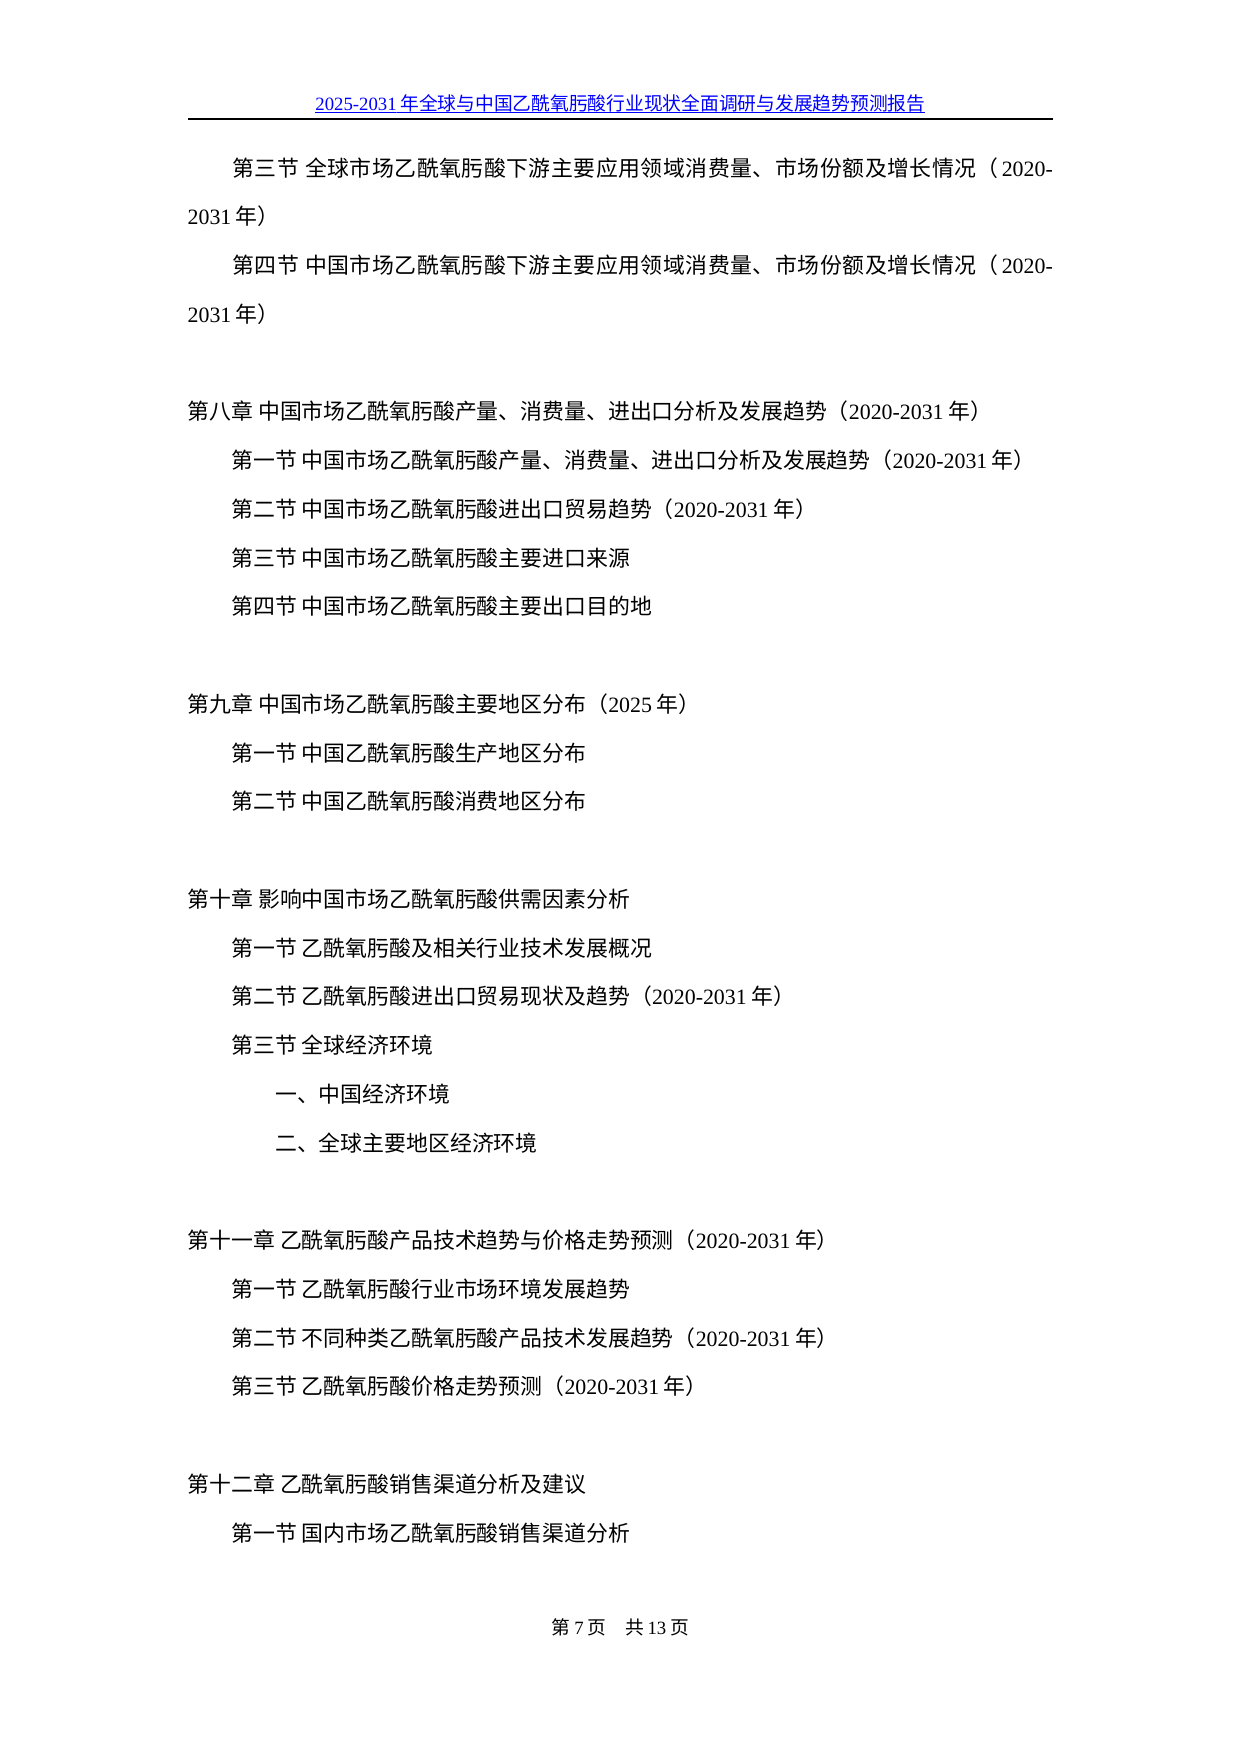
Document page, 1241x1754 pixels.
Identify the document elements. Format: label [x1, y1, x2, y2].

text [187, 150, 1053, 1548]
